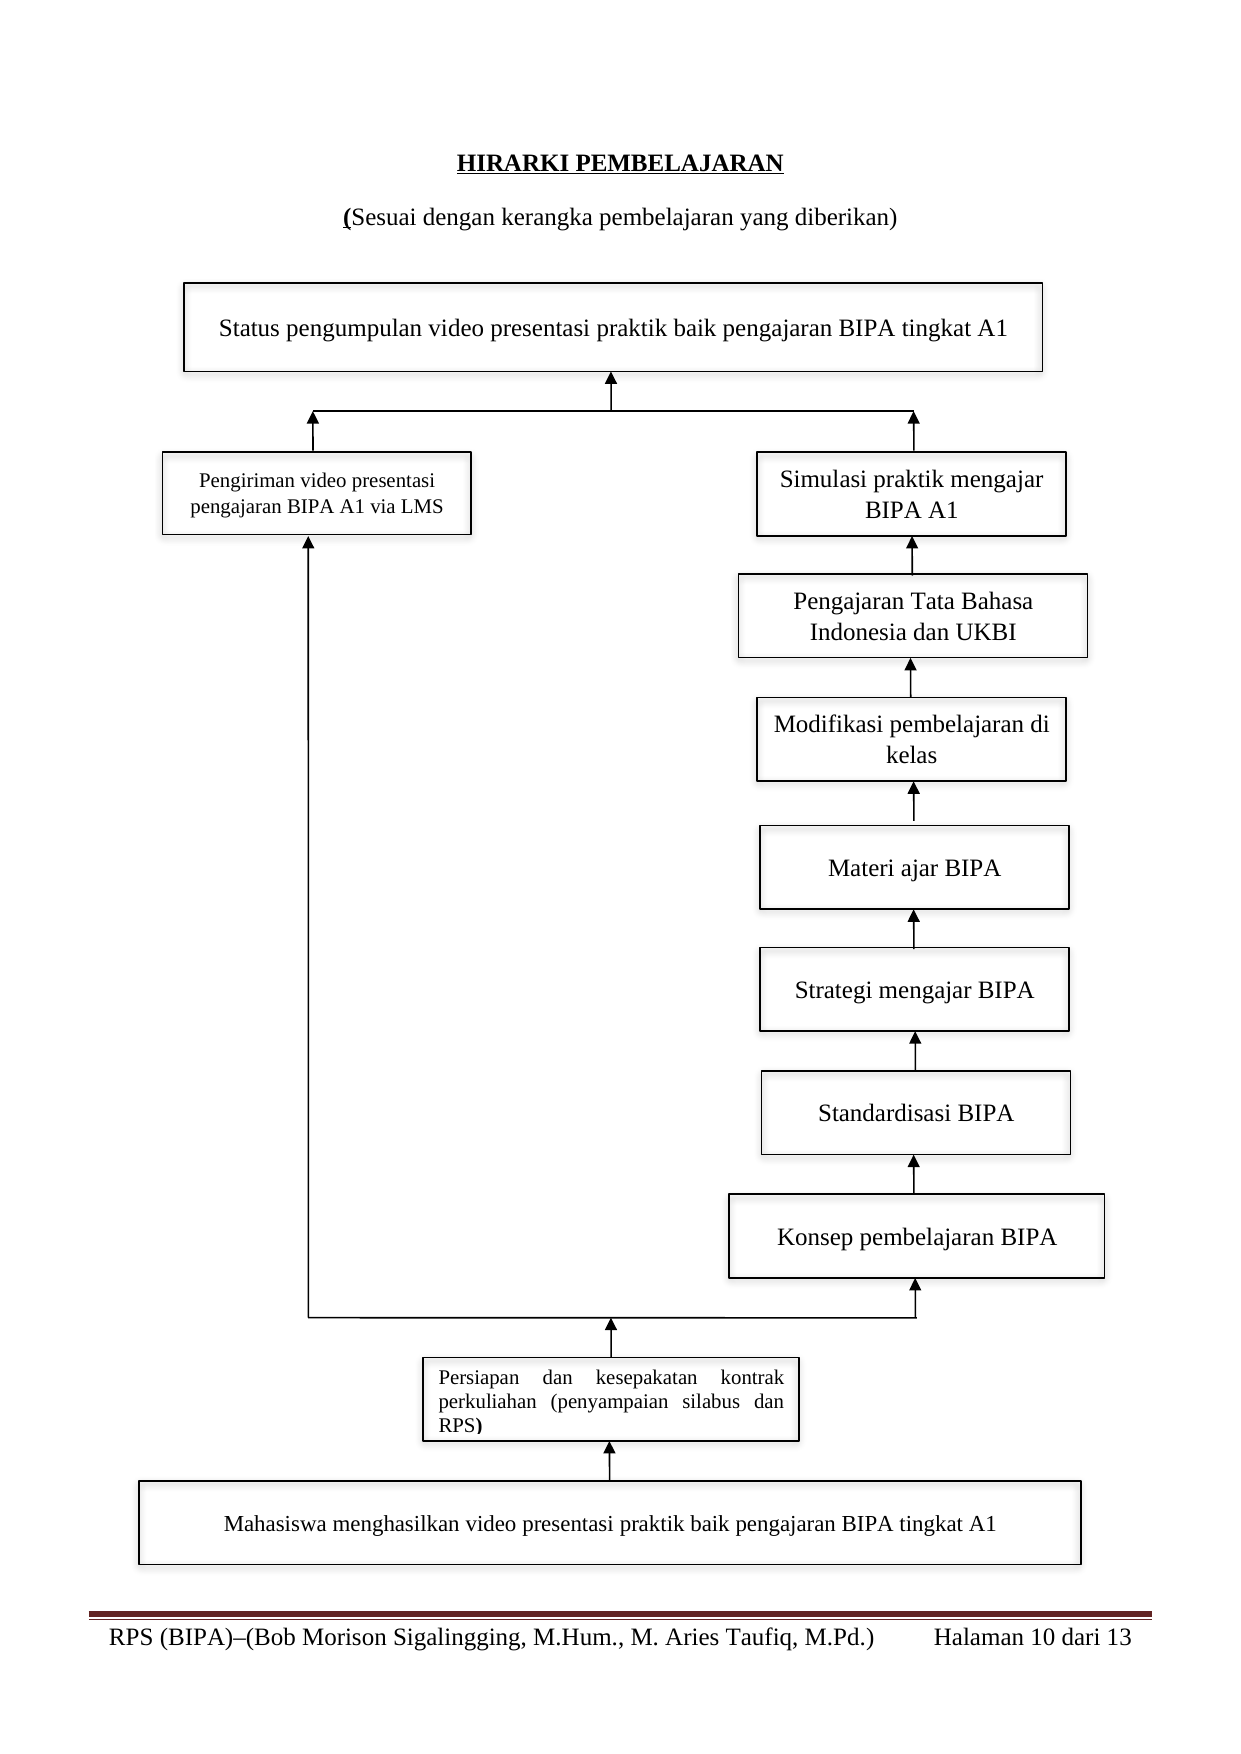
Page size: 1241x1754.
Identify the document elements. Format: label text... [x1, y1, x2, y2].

text HIRARKI PEMBELAJARAN [89, 148, 1152, 176]
text (Sesuai dengan kerangka pembelajaran yang diberikan) [89, 202, 1152, 230]
